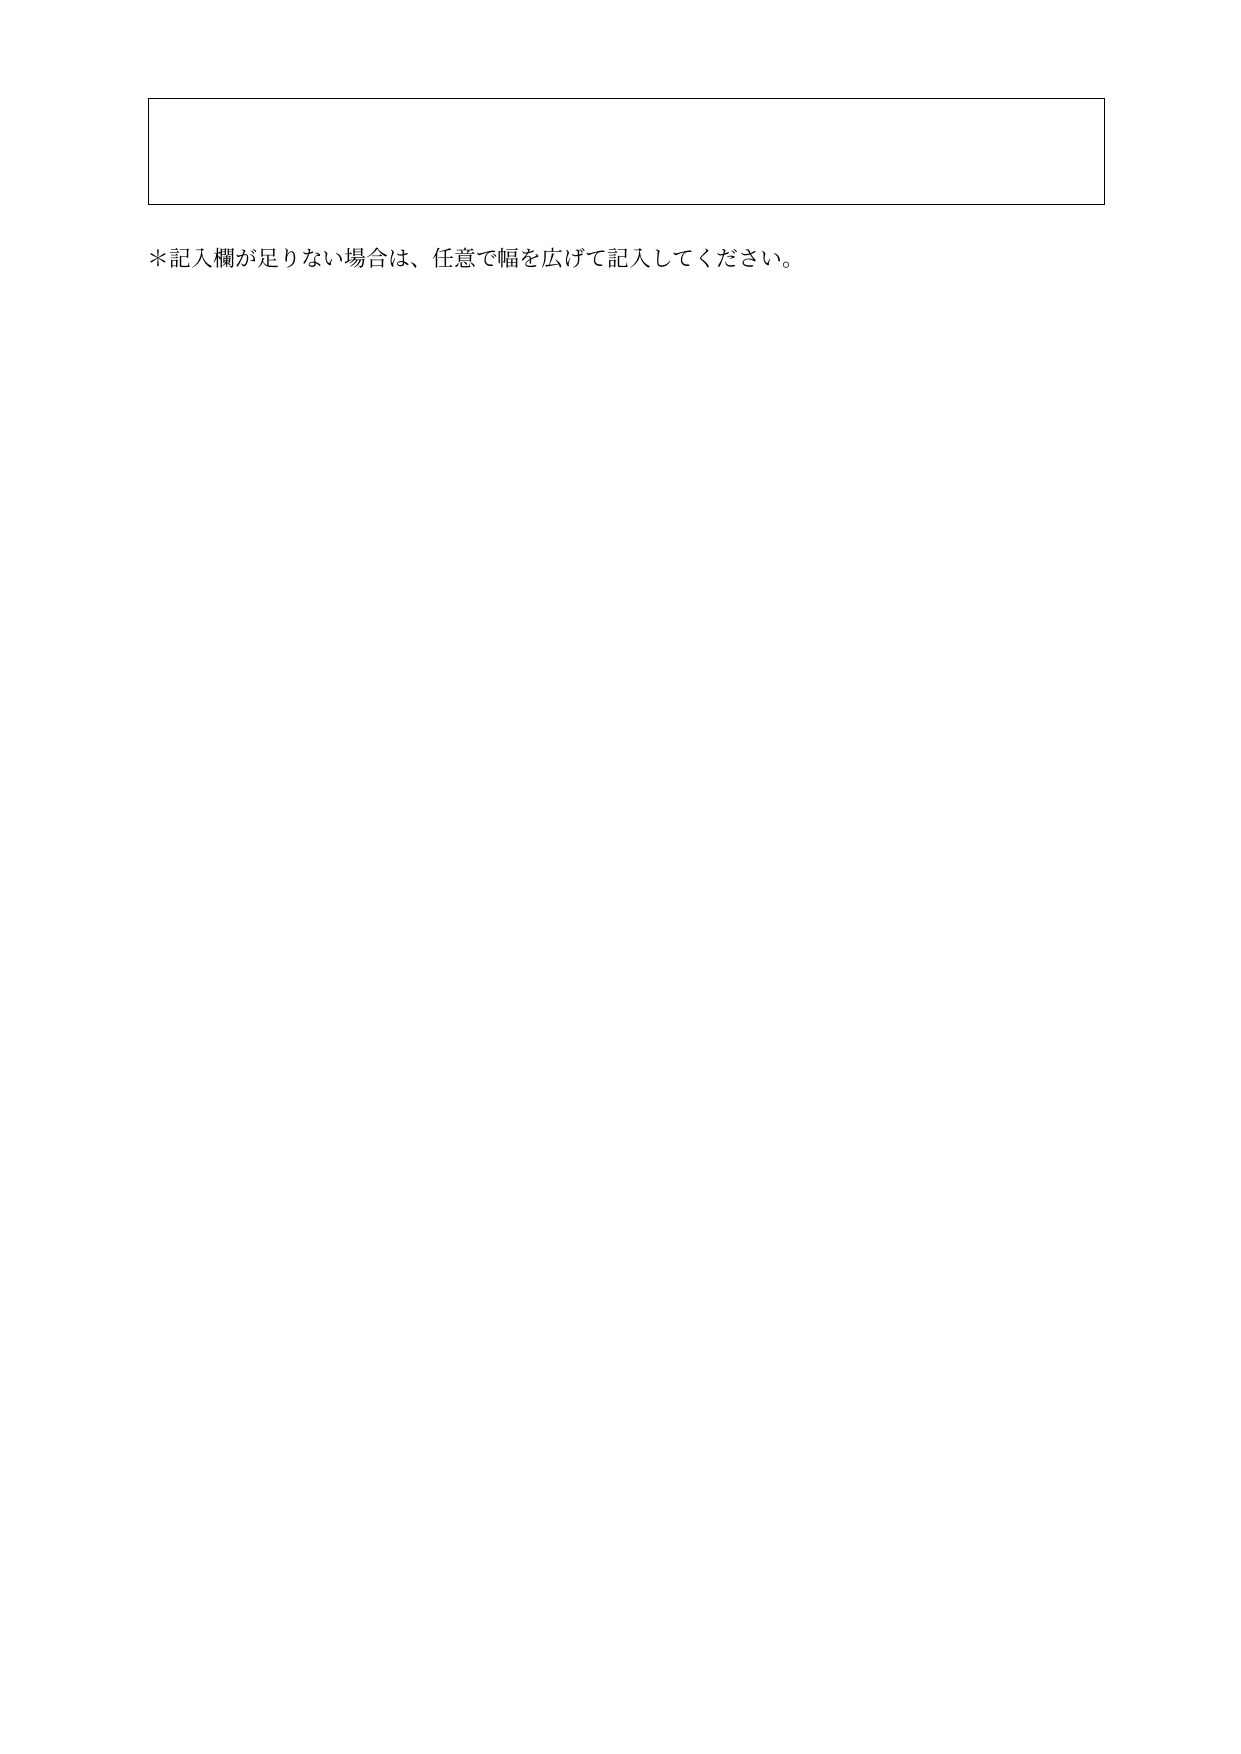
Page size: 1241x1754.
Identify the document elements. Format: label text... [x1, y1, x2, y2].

text ＊記入欄が足りない場合は、任意で幅を広げて記入してください。 [148, 239, 1092, 274]
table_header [149, 99, 1104, 203]
